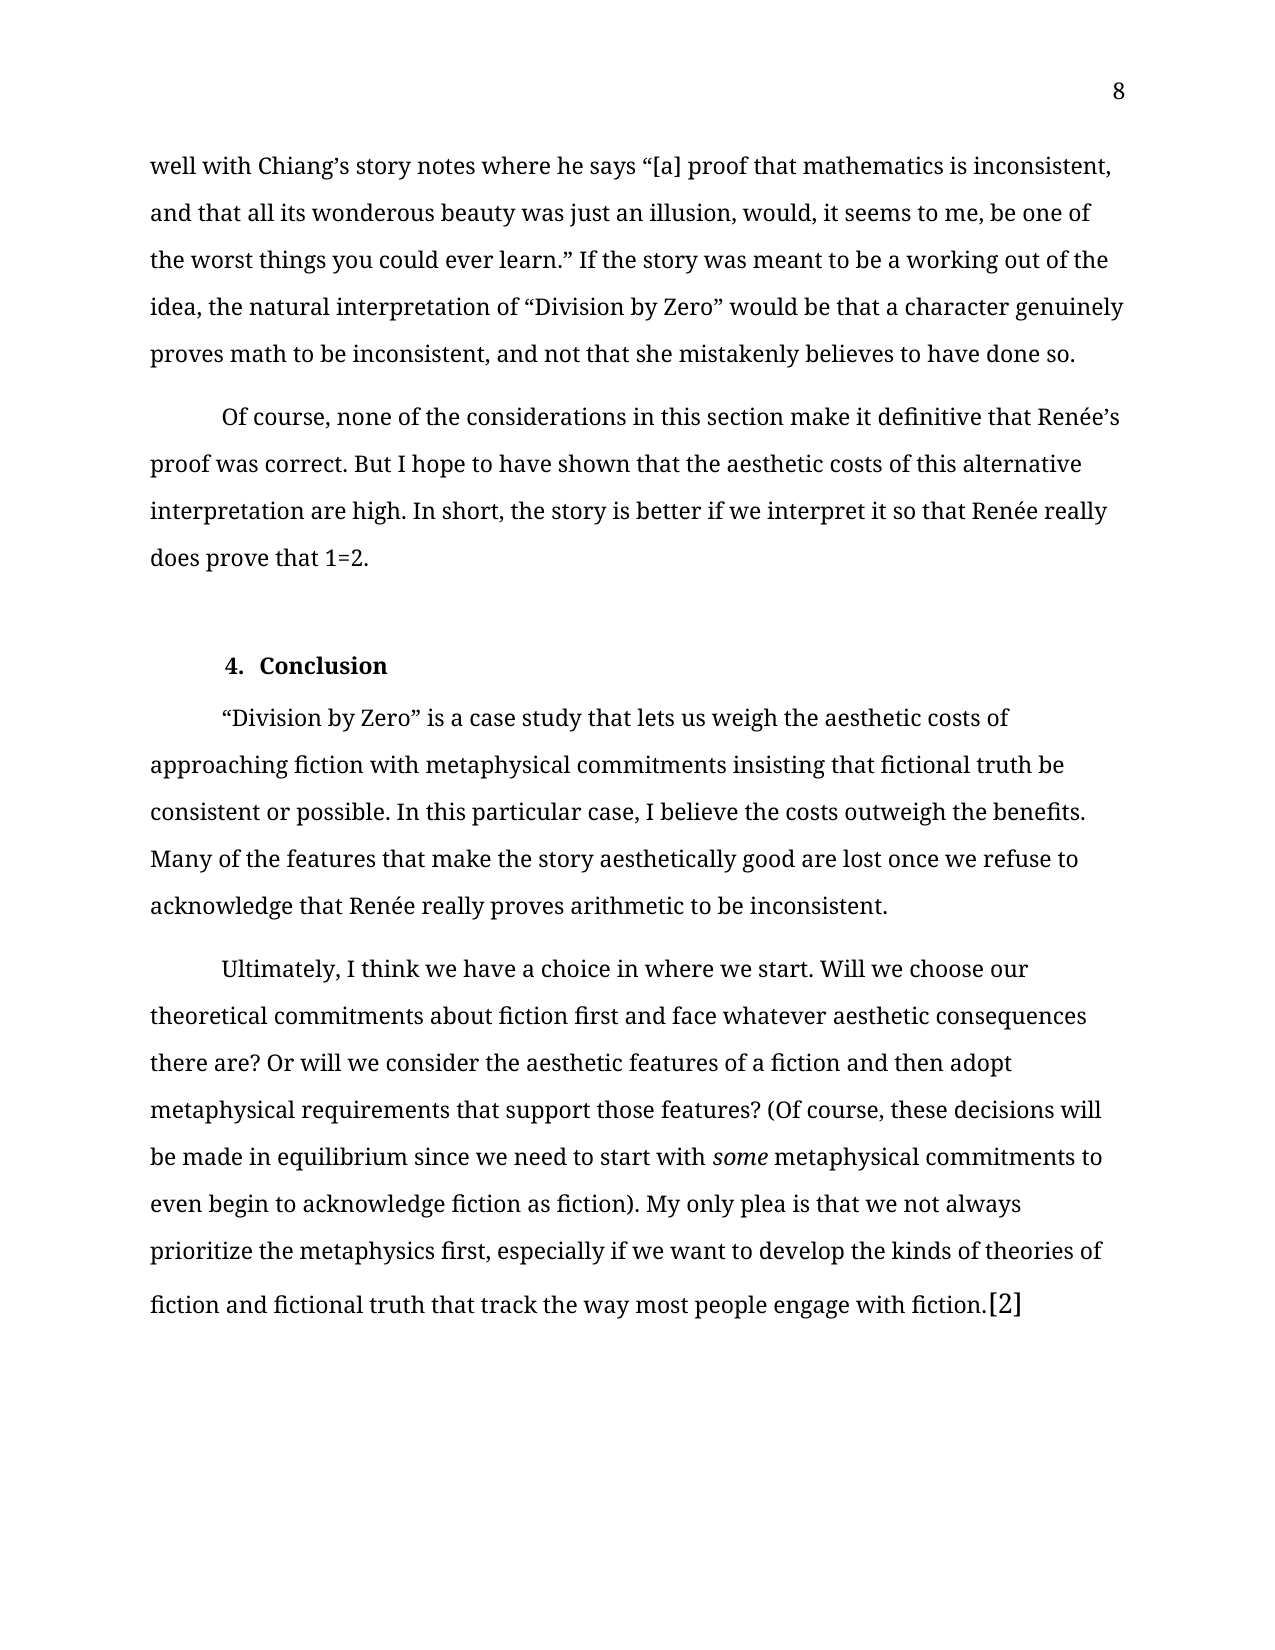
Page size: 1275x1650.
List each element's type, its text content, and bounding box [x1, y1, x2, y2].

text Of course, none of the considerations in this section make it definitive that Renée’s proof was correct. But I hope to have shown that the aesthetic costs of this alternative interpretation are high. In short, the story is better if we interpret it so that Renée really does prove that 1=2. [150, 401, 1125, 573]
text “Division by Zero” is a case study that lets us weigh the aesthetic costs of approaching fiction with metaphysical commitments insisting that fictional truth be consistent or possible. In this particular case, I believe the costs outweigh the benefits. Many of the features that make the story aesthetically good are lost once we refuse to acknowledge that Renée really proves arithmetic to be inconsistent. [150, 702, 1125, 921]
text Ultimately, I think we have a choice in where we start. Will we choose our theoretical commitments about fiction first and face whatever aesthetic consequences there are? Or will we consider the aesthetic features of a fiction and then adopt metaphysical requirements that support those features? (Of course, these decisions will be made in equilibrium since we need to start with some metaphysical commitments to even begin to acknowledge fiction as fiction). My only plea is that we not always prioritize the metaphysics first, especially if we want to develop the kinds of theories of fiction and fictional truth that track the way most people engage with fiction.[2] [150, 953, 1125, 1321]
text 4. Conclusion [225, 650, 1125, 681]
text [150, 150, 1125, 369]
